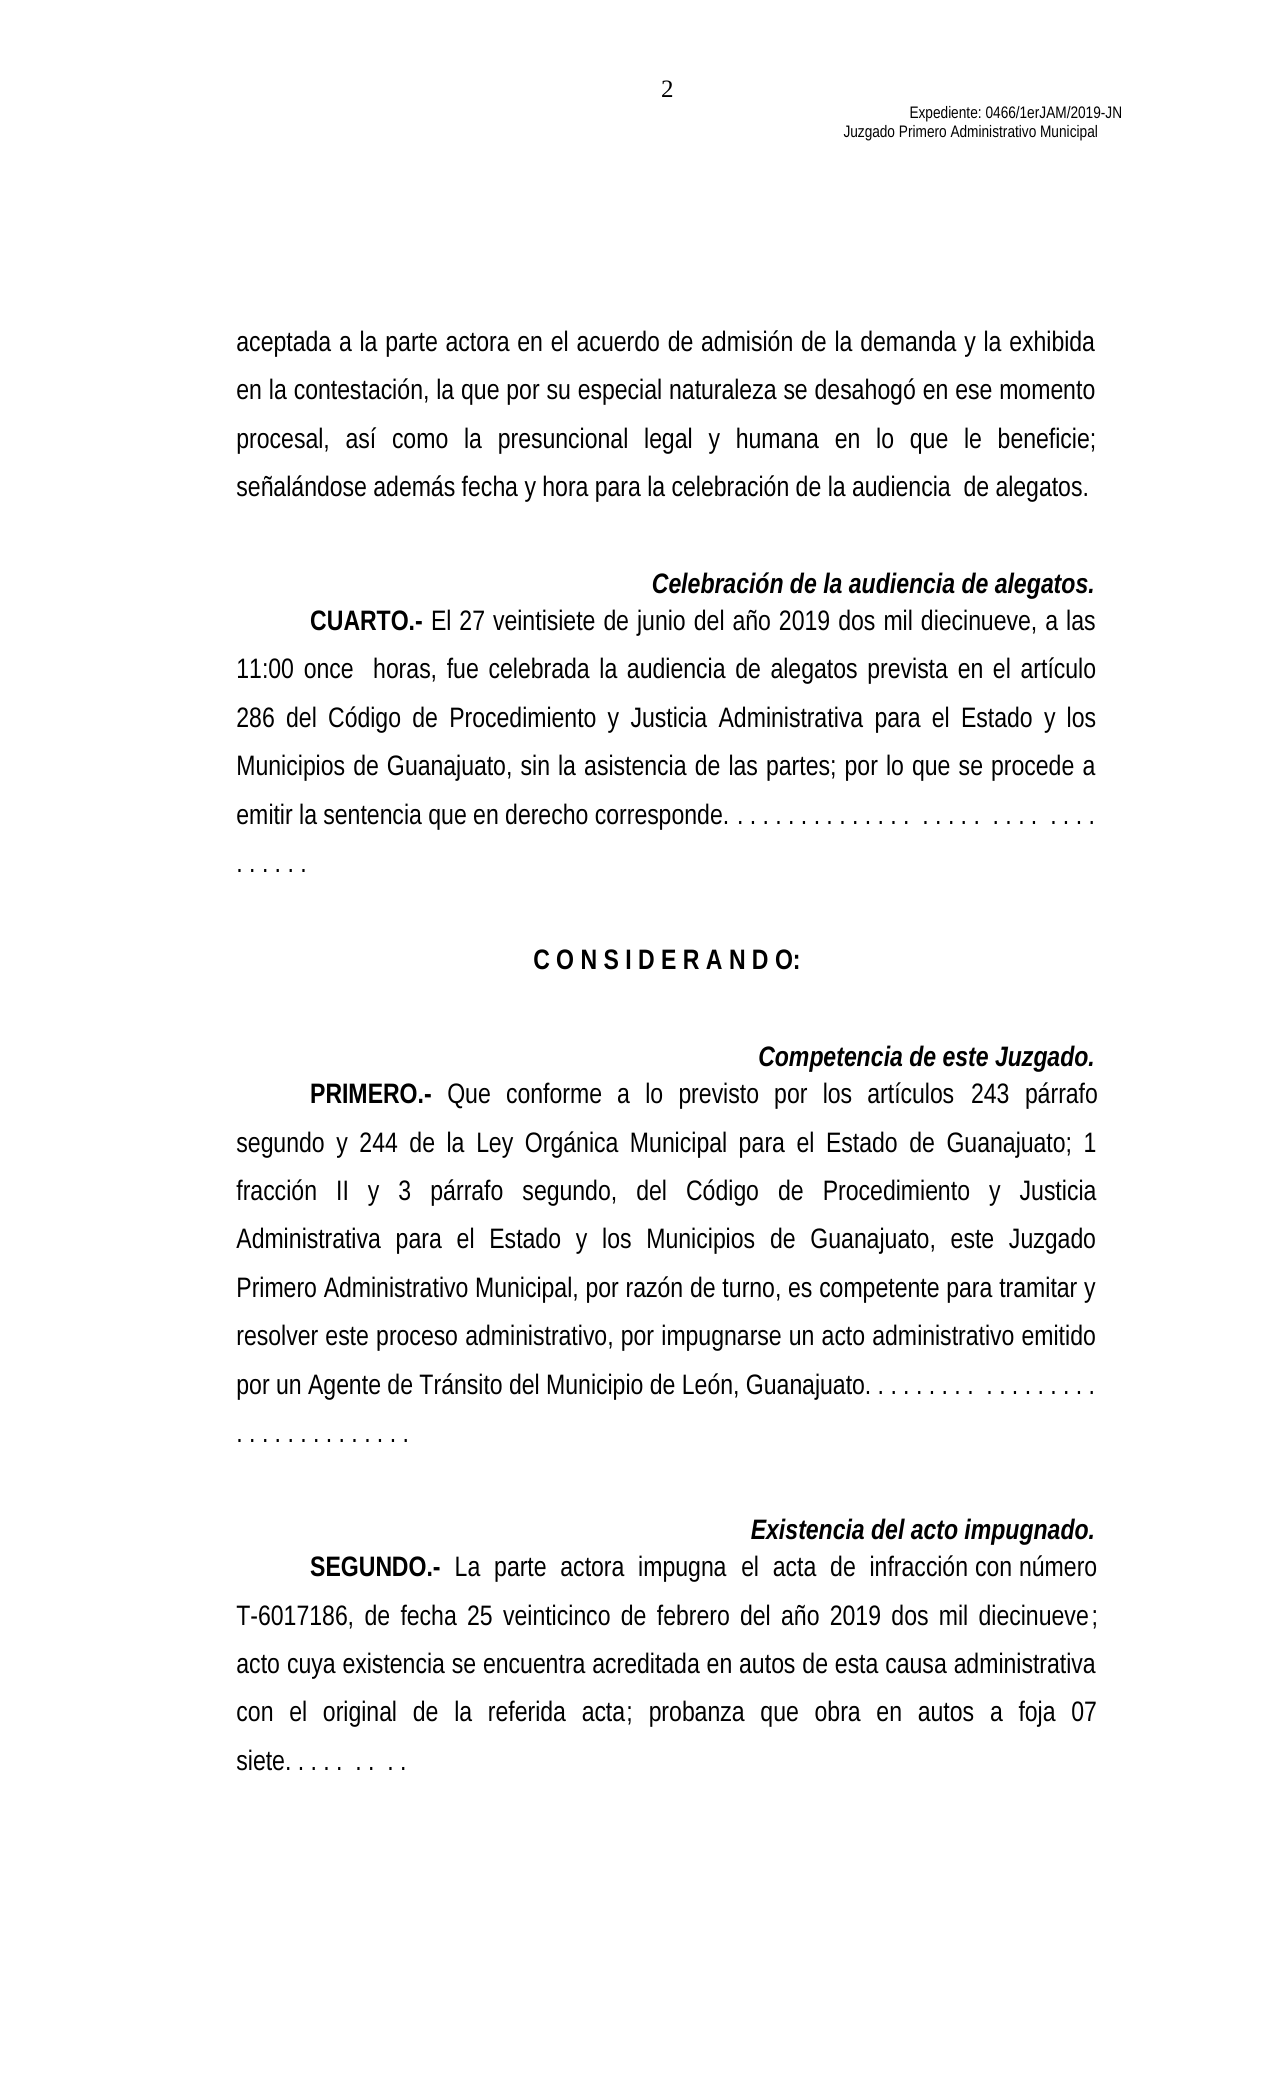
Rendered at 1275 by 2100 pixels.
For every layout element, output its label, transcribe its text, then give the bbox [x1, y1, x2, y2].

text SEGUNDO.- La parte actora impugna el acta de infracción con número T-6017186, de fecha 25 veinticinco de febrero del año 2019 dos mil diecinueve; acto cuya existencia se encuentra acreditada en autos de esta causa administrativa con el original de la referida acta; probanza que obra en autos a foja 07 siete. . . . . . . . . [236, 1550, 1098, 1776]
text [236, 325, 1098, 502]
text Celebración de la audiencia de alegatos. [236, 567, 1098, 599]
text Existencia del acto impugnado. [236, 1513, 1098, 1545]
text PRIMERO.- Que conforme a lo previsto por los artículos 243 párrafo segundo y 244 de Municipal para el Estado de Guanajuato; 1 fracción II y 3 párrafo segundo, del Código de Procedimiento y Justicia Administrativa para el Estado y los Municipios de Guanajuato, este Juzgado Primero Administrativo Municipal, por razón de turno, es competente para tramitar y resolver este proceso administrativo, por impugnarse un acto administrativo emitido por un Agente de Tránsito del Municipio de León, Guanajuato. . . . . . . . . . . . . . . . . . . . . . . . . . . . . . . . [236, 1077, 1098, 1448]
text Competencia de este Juzgado. [236, 1040, 1098, 1072]
text CUARTO.- El 27 veintisiete de junio del año 2019 dos mil diecinueve, a las 11:00 once horas, fue celebrada la audiencia de alegatos prevista en el artículo 286 del Código de Procedimiento y Justicia Administrativa para el Estado y los Municipios de Guanajuato, sin la asistencia de las partes; por lo que se procede a emitir la sentencia que en derecho corresponde. . . . . . . . . . . . . . . . . . . . . . . . . . . . . . . . . . [236, 604, 1098, 879]
text C O N S I D E R A N D O: [236, 943, 1098, 976]
